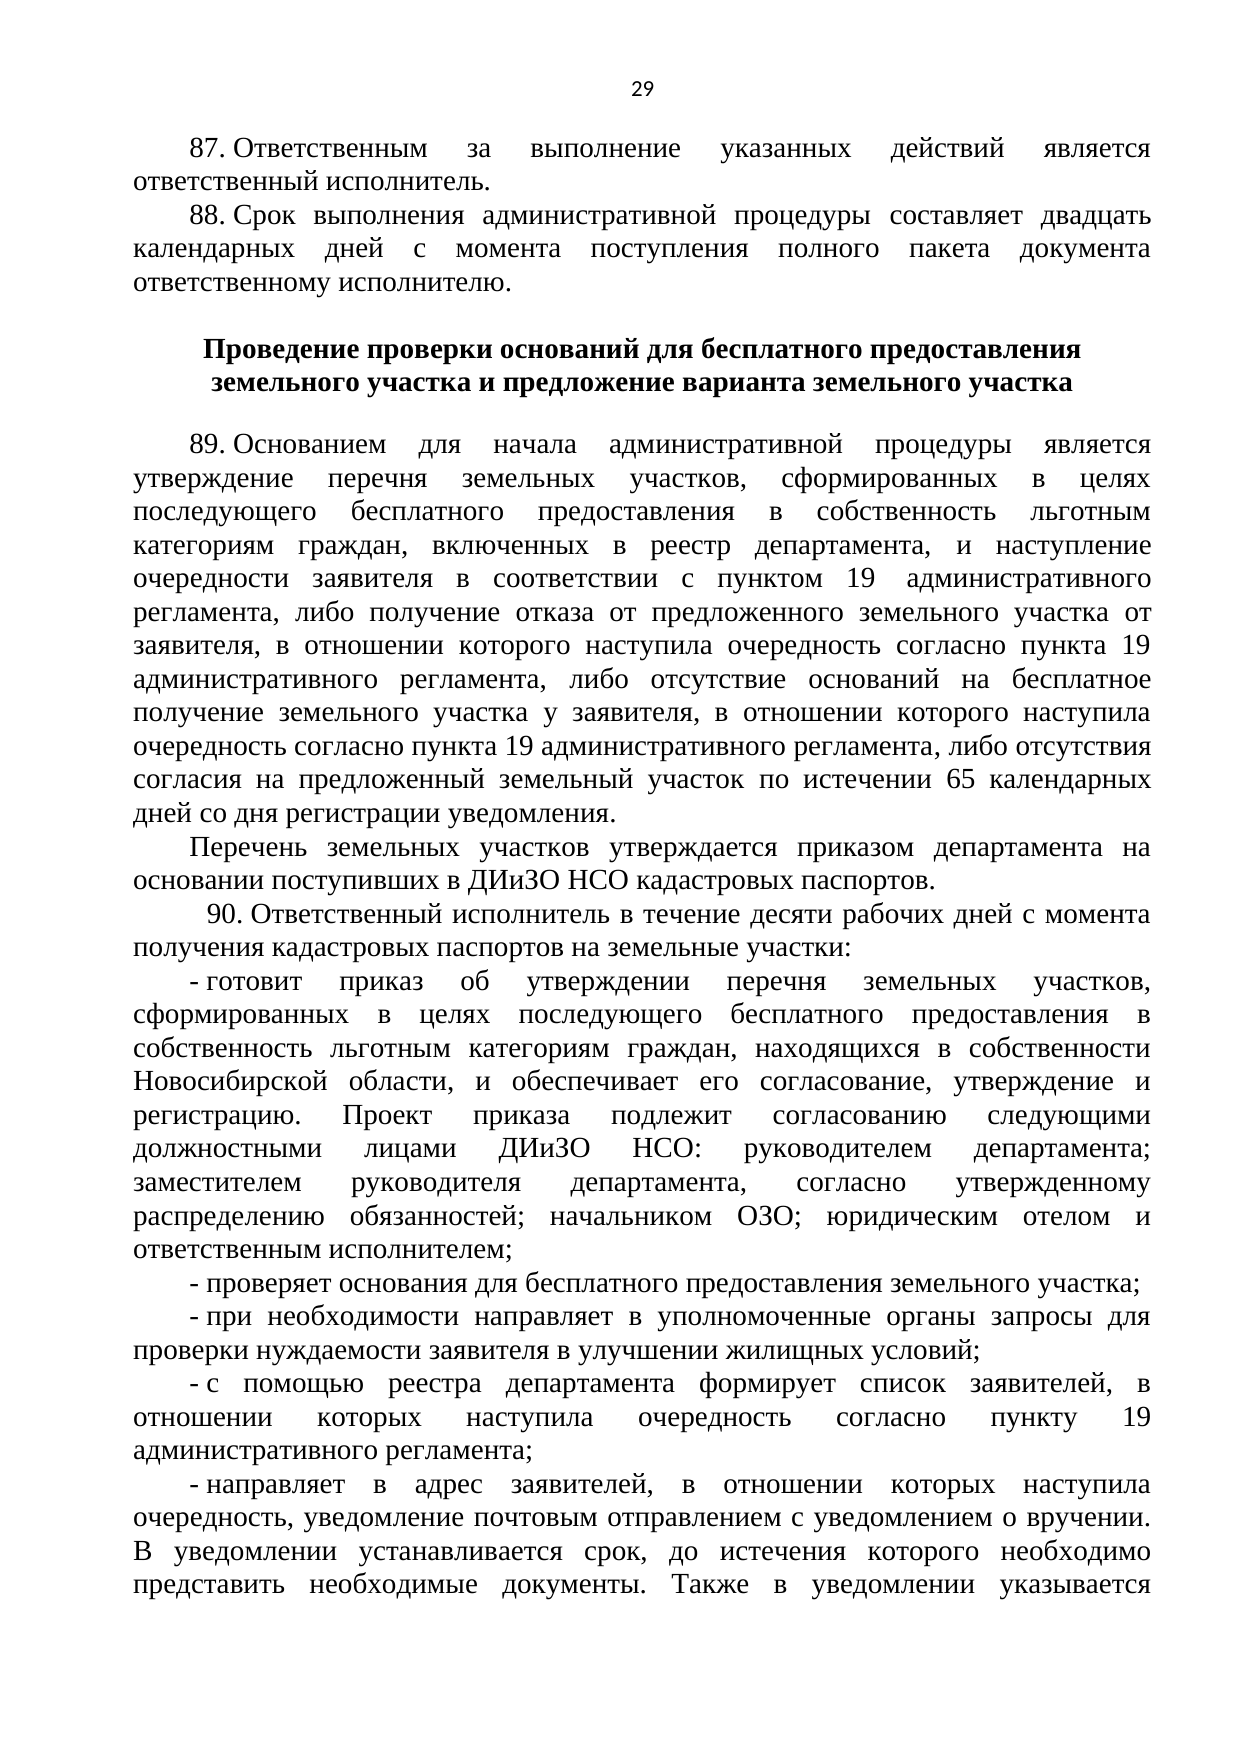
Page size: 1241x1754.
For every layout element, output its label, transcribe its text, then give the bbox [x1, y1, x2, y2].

text - при необходимости направляет в уполномоченные органы запросы для проверки нуждаемости заявителя в улучшении жилищных условий; [133, 1298, 1152, 1365]
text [133, 1466, 1152, 1600]
text 88. Срок выполнения административной процедуры составляет двадцать календарных дней с момента поступления полного пакета документа ответственному исполнителю. [133, 197, 1152, 297]
text 90. Ответственный исполнитель в течение десяти рабочих дней с момента получения кадастровых паспортов на земельные участки: [133, 896, 1152, 963]
text Перечень земельных участков утверждается приказом департамента на основании поступивших в ДИиЗО НСО кадастровых паспортов. [133, 829, 1152, 896]
text - с помощью реестра департамента формирует список заявителей, в отношении которых наступила очередность согласно пункту 19 административного регламента; [133, 1365, 1152, 1466]
text - готовит приказ об утверждении перечня земельных участков, сформированных в целях последующего бесплатного предоставления в собственность льготным категориям граждан, находящихся в собственности Новосибирской области, и обеспечивает его согласование, утверждение и регистрацию. Проект приказа подлежит согласованию следующими должностными лицами ДИиЗО НСО: руководителем департамента; заместителем руководителя департамента, согласно утвержденному распределению обязанностей; начальником ОЗО; юридическим отелом и ответственным исполнителем; [133, 963, 1152, 1265]
text 89. Основанием для начала административной процедуры является утверждение перечня земельных участков, сформированных в целях последующего бесплатного предоставления в собственность льготным категориям граждан, включенных в реестр департамента, и наступление очередности заявителя в соответствии с пунктом 19 административного регламента, либо получение отказа от предложенного земельного участка от заявителя, в отношении которого наступила очередность согласно пункта 19 административного регламента, либо отсутствие оснований на бесплатное получение земельного участка у заявителя, в отношении которого наступила очередность согласно пункта 19 административного регламента, либо отсутствия согласия на предложенный земельный участок по истечении 65 календарных дней со дня регистрации уведомления. [133, 426, 1152, 829]
text - проверяет основания для бесплатного предоставления земельного участка; [133, 1265, 1152, 1298]
text Проведение проверки оснований для бесплатного предоставления земельного участка и предложение варианта земельного участка [133, 331, 1152, 398]
text 87. Ответственным за выполнение указанных действий является ответственный исполнитель. [133, 130, 1152, 197]
